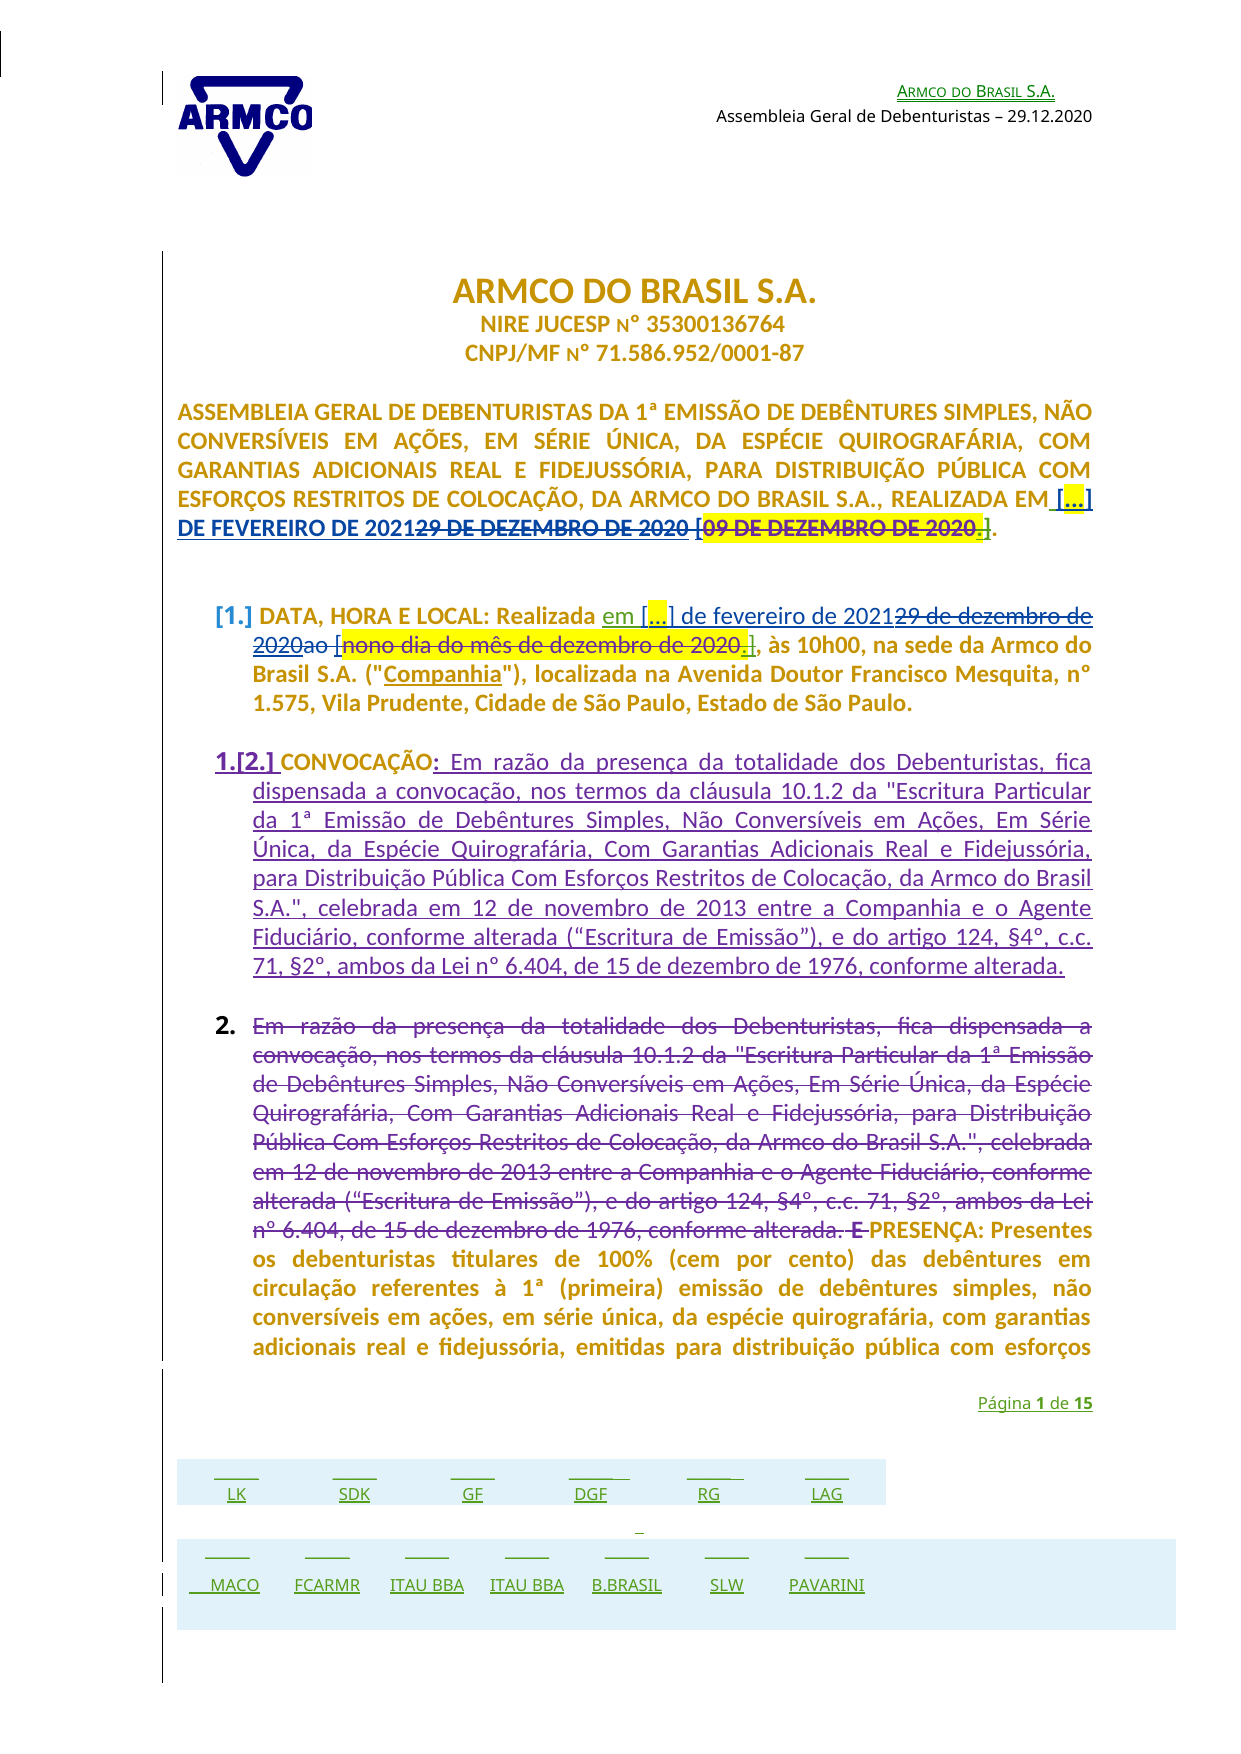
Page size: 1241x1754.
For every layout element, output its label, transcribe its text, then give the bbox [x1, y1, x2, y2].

list CONVOCAÇÃO [215, 747, 1092, 980]
list DATA, HORA E LOCAL: Realizada , às 10h00, na sede da Armco do Brasil S.A. ("Companhia"), localizada na Avenida Doutor Francisco Mesquita, nº 1.575, Vila Prudente, Cidade de São Paulo, Estado de São Paulo. [215, 601, 1092, 718]
text ARMCO DO BRASIL S.A. [177, 280, 1092, 309]
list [215, 1011, 1092, 1361]
text CNPJ/MF nº 71.586.952/0001-87 [177, 338, 1092, 368]
text ASSEMBLEIA GERAL DE DEBENTURISTAS DA 1ª EMISSÃO DE DEBÊNTURES SIMPLES, NÃO CONVERSÍVEIS EM AÇÕES, EM SÉRIE ÚNICA, DA ESPÉCIE QUIROGRAFÁRIA, COM GARANTIAS ADICIONAIS REAL E FIDEJUSSÓRIA, PARA DISTRIBUIÇÃO PÚBLICA COM ESFORÇOS RESTRITOS DE COLOCAÇÃO, DA ARMCO DO BRASIL S.A., REALIZADA EM. [177, 397, 1092, 543]
text NIRE JUCESP nº 35300136764 [177, 309, 1088, 338]
